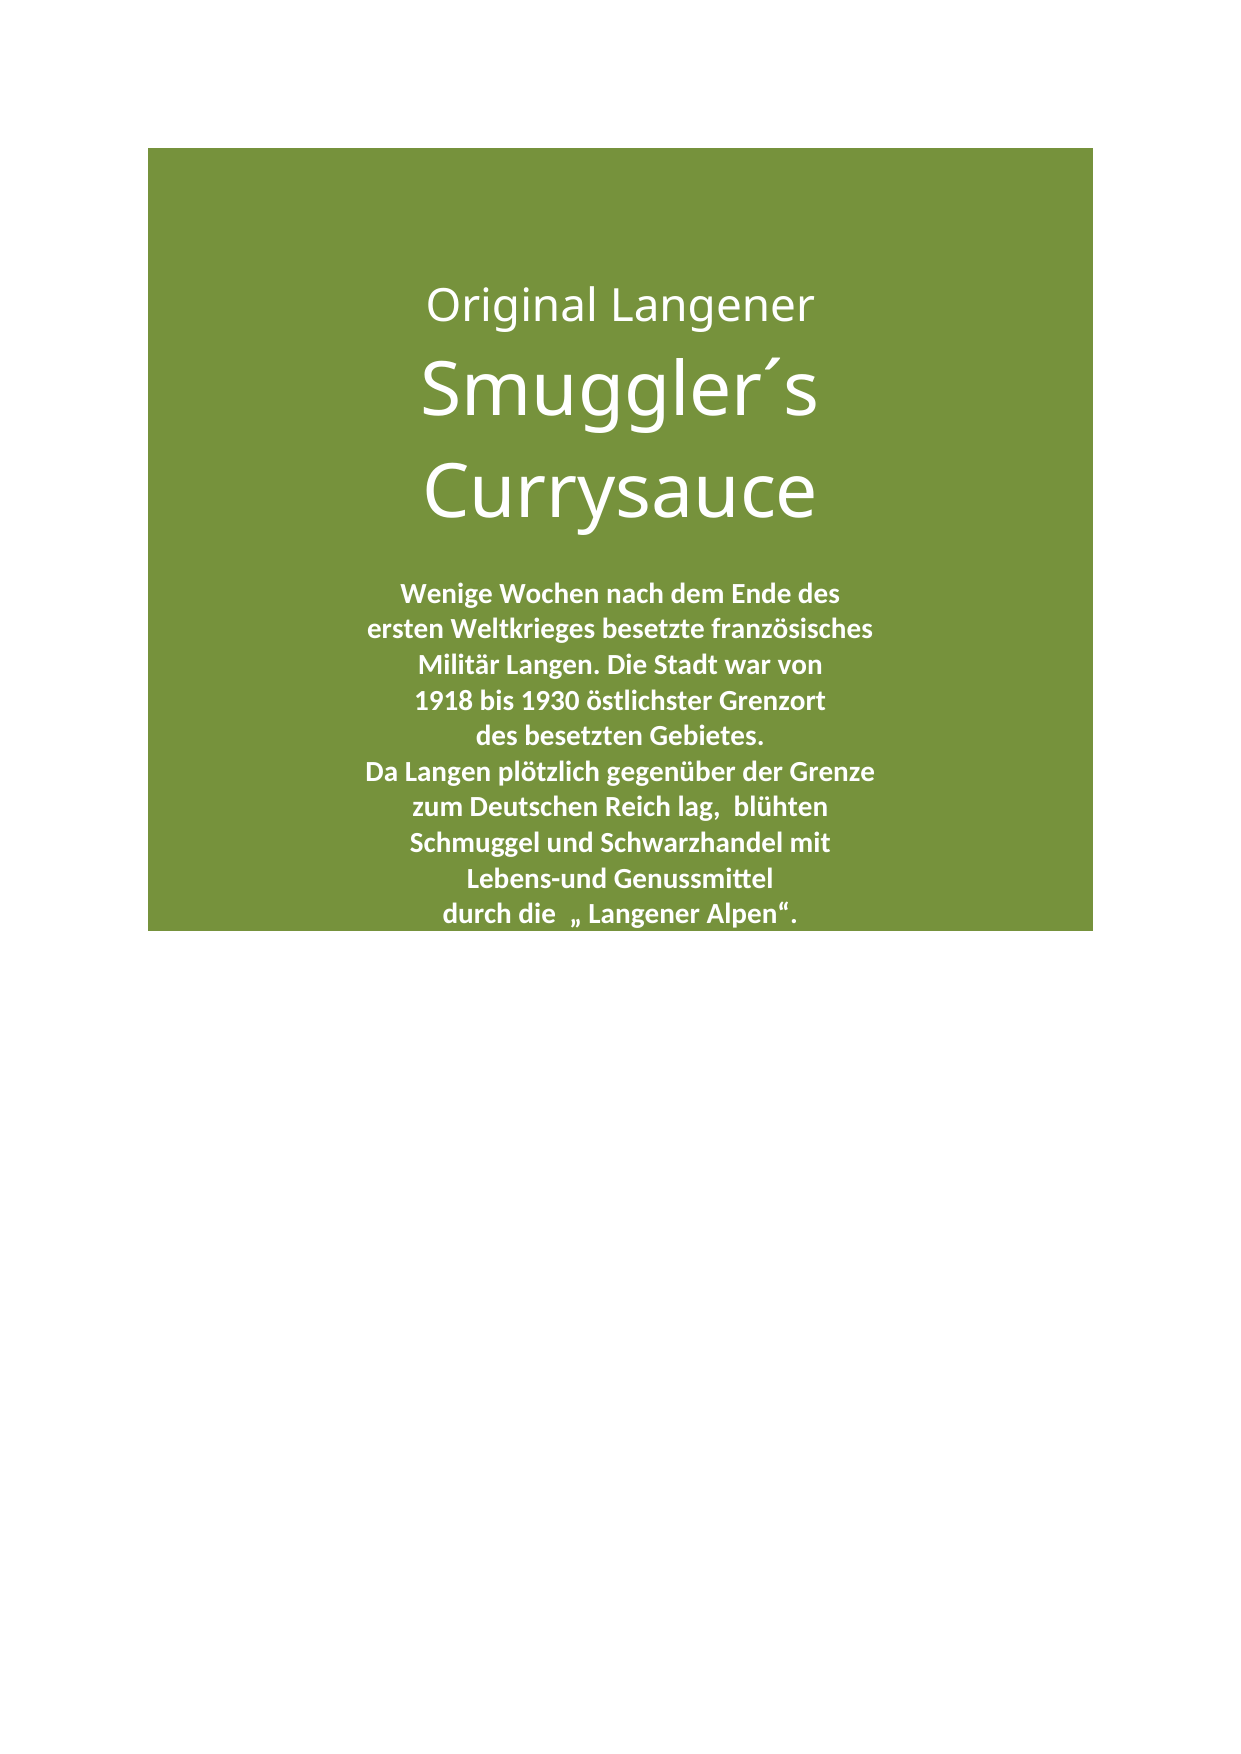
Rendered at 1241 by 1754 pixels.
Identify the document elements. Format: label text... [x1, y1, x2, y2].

text Lebens-und Genussmittel [148, 860, 1093, 895]
text durch die „ Langener Alpen“. [148, 895, 1093, 931]
text Smuggler´s [148, 335, 1093, 437]
text Wenige Wochen nach dem Ende des [148, 575, 1093, 610]
text des besetzten Gebietes. [148, 717, 1093, 753]
text Da Langen plötzlich gegenüber der Grenze [148, 753, 1093, 788]
text 1918 bis 1930 östlichster Grenzort [148, 682, 1093, 717]
text Original Langener [148, 272, 1093, 335]
text Schmuggel und Schwarzhandel mit [148, 824, 1093, 860]
text zum Deutschen Reich lag, blühten [148, 788, 1093, 824]
text Militär Langen. Die Stadt war von [148, 646, 1093, 682]
text ersten Weltkrieges besetzte französisches [148, 610, 1093, 646]
text Currysauce [148, 437, 1093, 539]
